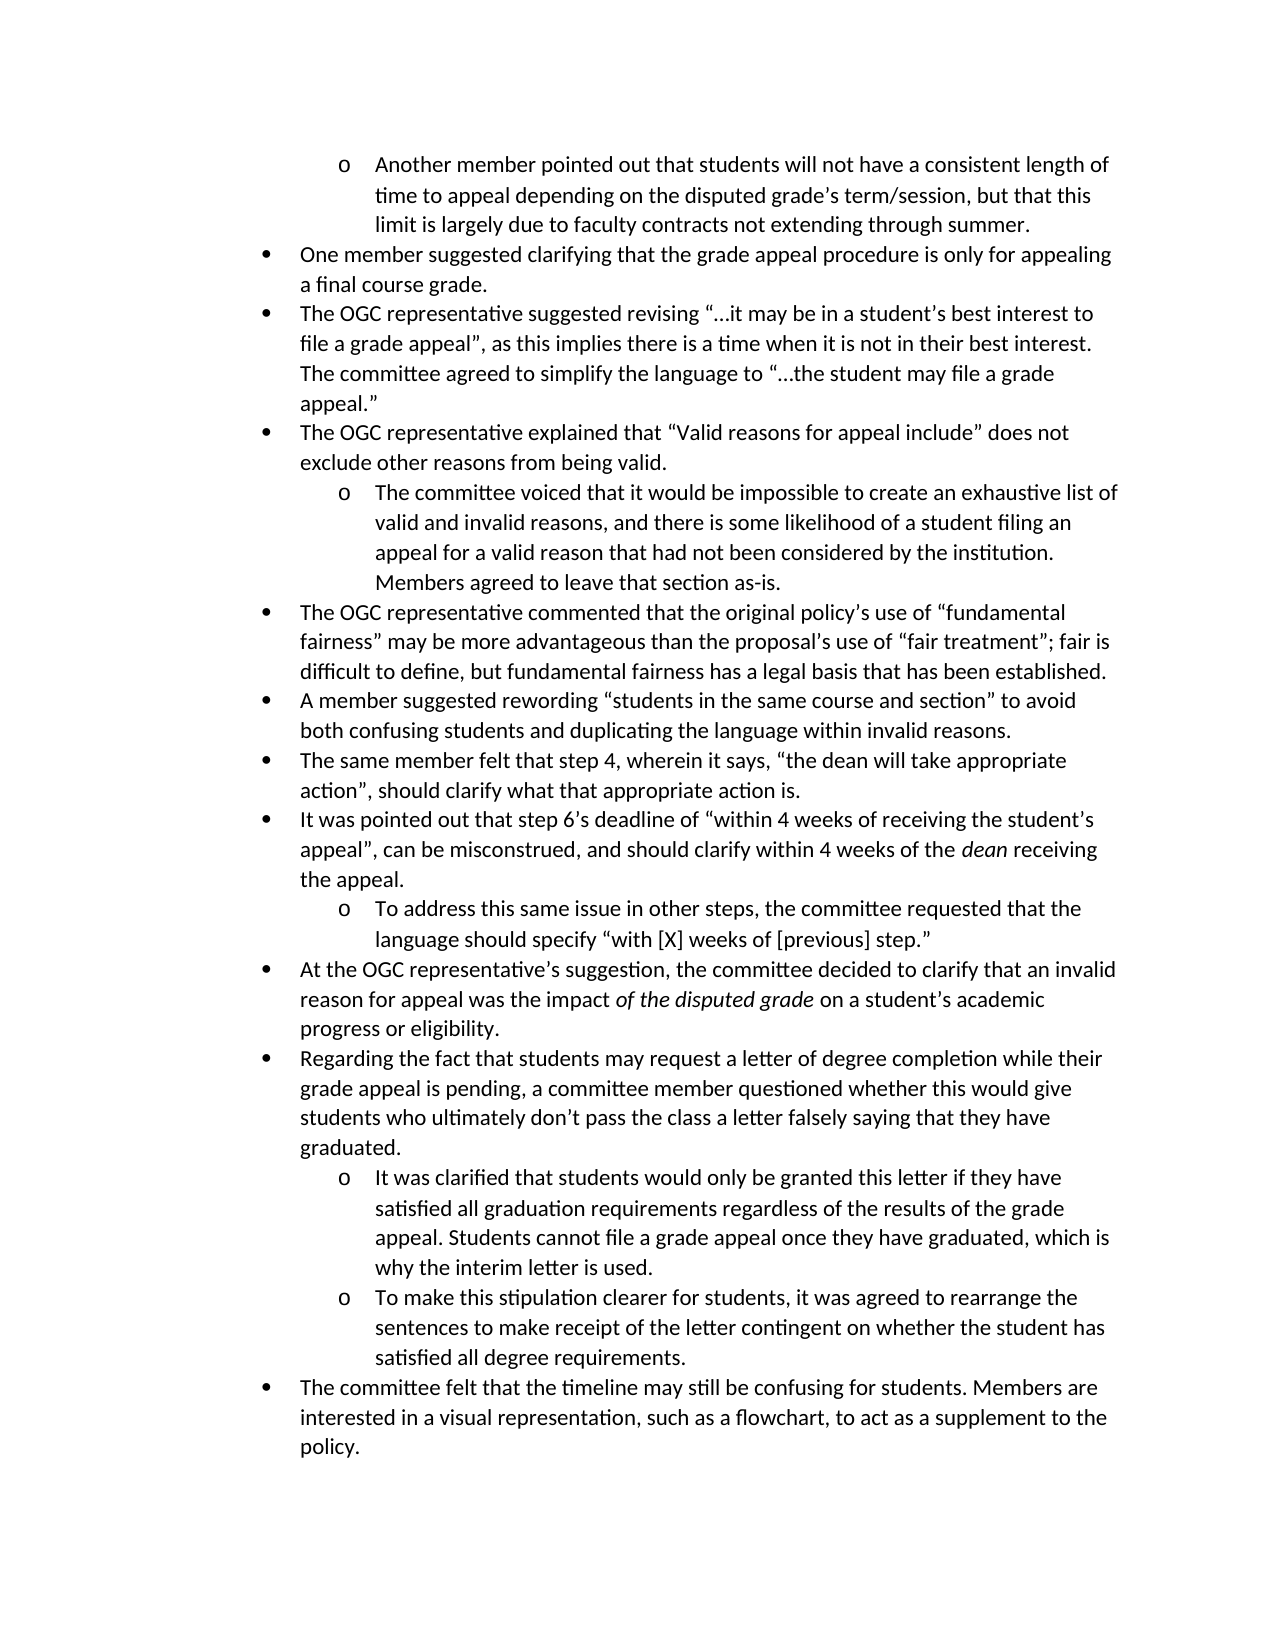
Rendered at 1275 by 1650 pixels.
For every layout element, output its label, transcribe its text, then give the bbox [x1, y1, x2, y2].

list To make this stipulation clearer for students, it was agreed to rearrange the sentences to make receipt of the letter contingent on whether the student has satisfied all degree requirements. [337, 1283, 1125, 1371]
list Another member pointed out that students will not have a consistent length of time to appeal depending on the disputed grade’s term/session, but that this limit is largely due to faculty contracts not extending through summer. [337, 150, 1125, 238]
list At the OGC representative’s suggestion, the committee decided to clarify that an invalid reason for appeal was the impact of the disputed grade on a student’s academic progress or eligibility. [262, 955, 1125, 1042]
list The committee voiced that it would be impossible to create an exhaustive list of valid and invalid reasons, and there is some likelihood of a student filing an appeal for a valid reason that had not been considered by the institution. Members agreed to leave that section as-is. [337, 478, 1125, 596]
list A member suggested rewording “students in the same course and section” to avoid both confusing students and duplicating the language within invalid reasons. [262, 687, 1125, 744]
list Regarding the fact that students may request a letter of degree completion while their grade appeal is pending, a committee member questioned whether this would give students who ultimately don’t pass the class a letter falsely saying that they have graduated. [262, 1044, 1125, 1161]
list One member suggested clarifying that the grade appeal procedure is only for appealing a final course grade. [262, 240, 1125, 298]
list It was pointed out that step 6’s deadline of “within 4 weeks of receiving the student’s appeal”, can be misconstrued, and should clarify within 4 weeks of the dean receiving the appeal. [262, 805, 1125, 893]
list To address this same issue in other steps, the committee requested that the language should specify “with [X] weeks of [previous] step.” [337, 894, 1125, 953]
list The committee felt that the timeline may still be confusing for students. Members are interested in a visual representation, such as a flowchart, to act as a supplement to the policy. [262, 1373, 1125, 1460]
list The OGC representative explained that “Valid reasons for appeal include” does not exclude other reasons from being valid. [262, 418, 1125, 476]
list It was clarified that students would only be granted this letter if they have satisfied all graduation requirements regardless of the results of the grade appeal. Students cannot file a grade appeal once they have graduated, which is why the interim letter is used. [337, 1163, 1125, 1281]
list The OGC representative suggested revising “…it may be in a student’s best interest to file a grade appeal”, as this implies there is a time when it is not in their best interest. The committee agreed to simplify the language to “…the student may file a grade appeal.” [262, 299, 1125, 417]
list The OGC representative commented that the original policy’s use of “fundamental fairness” may be more advantageous than the proposal’s use of “fair treatment”; fair is difficult to define, but fundamental fairness has a legal basis that has been established. [262, 598, 1125, 685]
list The same member felt that step 4, wherein it says, “the dean will take appropriate action”, should clarify what that appropriate action is. [262, 746, 1125, 804]
